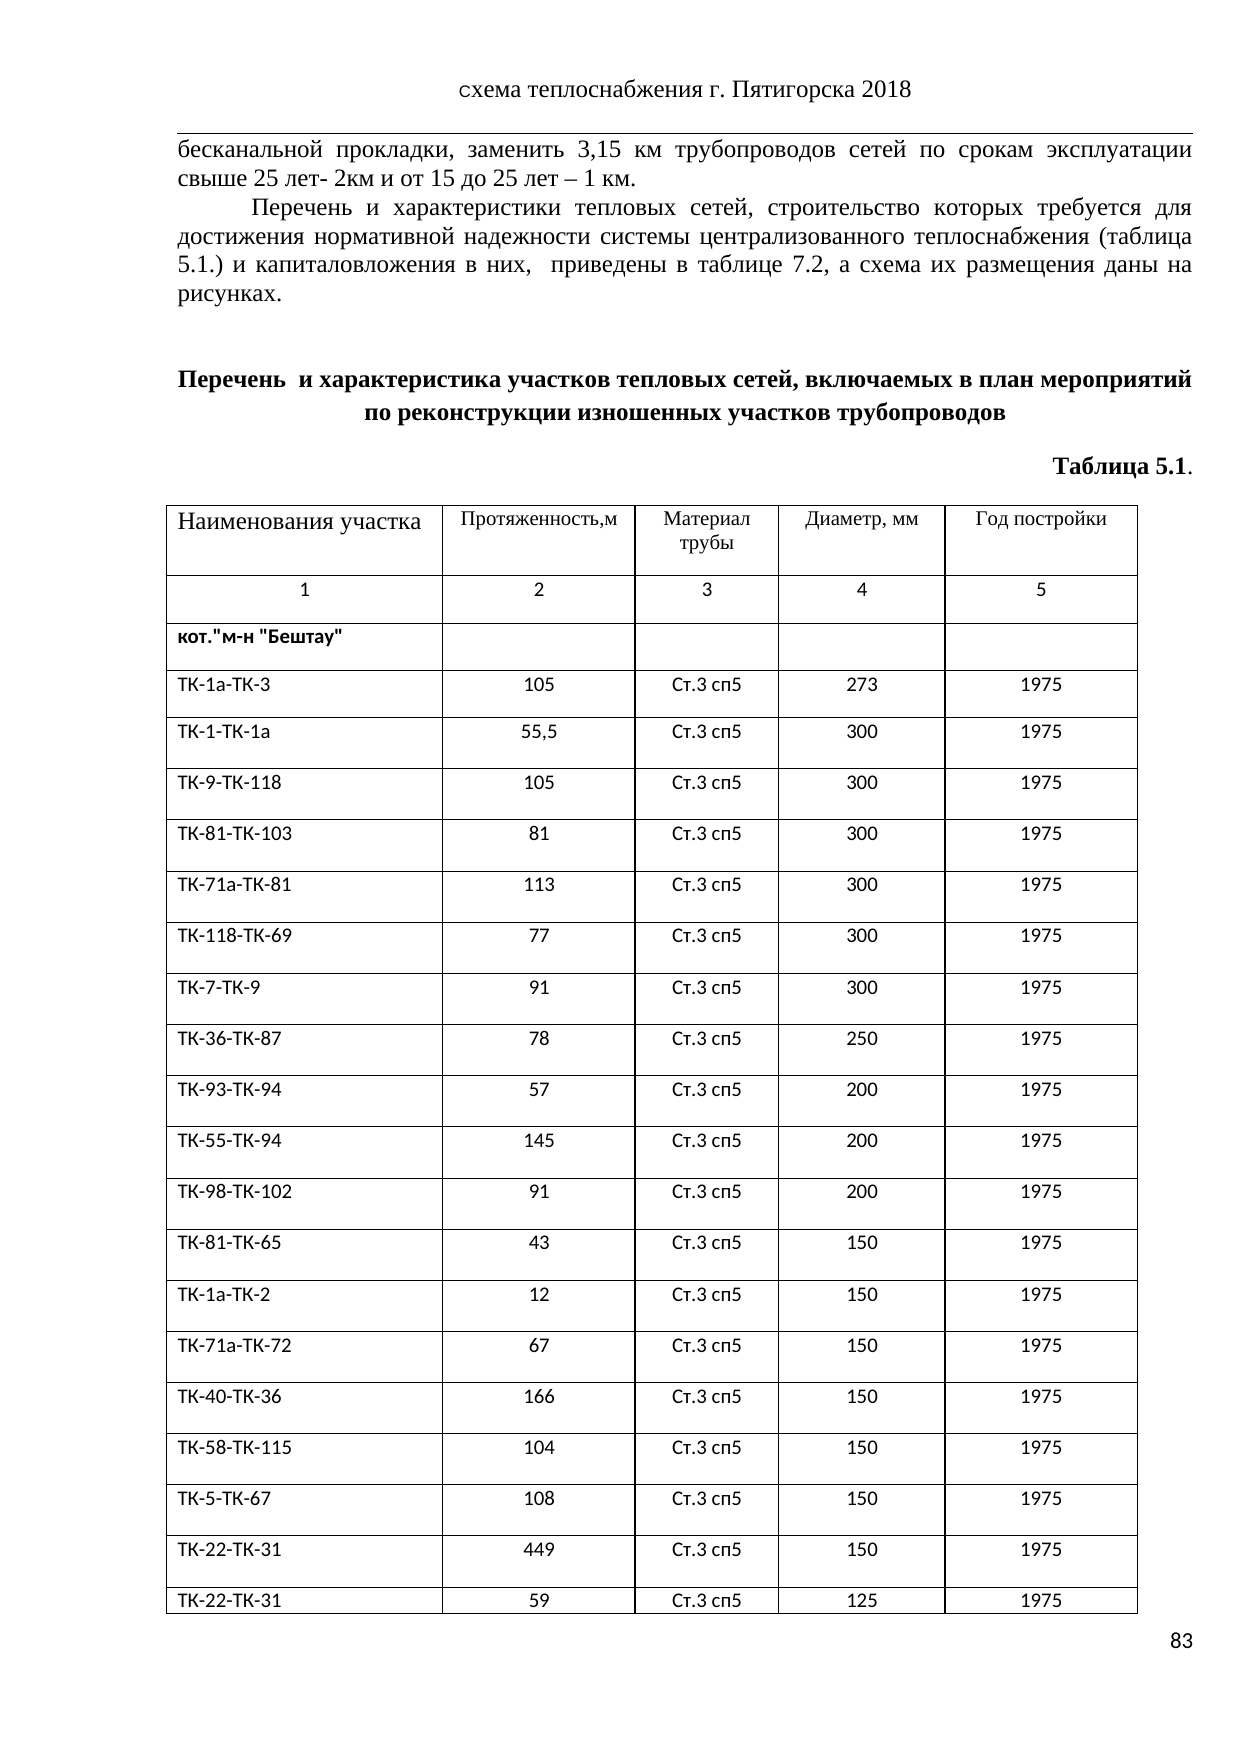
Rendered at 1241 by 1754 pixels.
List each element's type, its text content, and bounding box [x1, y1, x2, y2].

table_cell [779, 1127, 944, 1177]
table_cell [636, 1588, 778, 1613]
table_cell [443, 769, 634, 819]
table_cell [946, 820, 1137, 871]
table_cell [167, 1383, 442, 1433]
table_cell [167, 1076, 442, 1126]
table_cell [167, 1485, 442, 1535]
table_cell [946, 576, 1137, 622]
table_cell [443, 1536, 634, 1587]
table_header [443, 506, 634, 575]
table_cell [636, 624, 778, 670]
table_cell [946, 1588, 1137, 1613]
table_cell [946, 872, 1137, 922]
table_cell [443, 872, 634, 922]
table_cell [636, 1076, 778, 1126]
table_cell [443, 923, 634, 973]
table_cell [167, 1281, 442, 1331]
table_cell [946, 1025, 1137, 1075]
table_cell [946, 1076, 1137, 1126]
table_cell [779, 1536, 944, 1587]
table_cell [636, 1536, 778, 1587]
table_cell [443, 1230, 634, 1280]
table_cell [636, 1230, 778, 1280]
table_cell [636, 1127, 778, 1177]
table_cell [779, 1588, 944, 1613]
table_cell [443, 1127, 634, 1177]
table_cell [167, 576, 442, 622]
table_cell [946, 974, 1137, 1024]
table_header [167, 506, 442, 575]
text Перечень и характеристики тепловых сетей, строительство которых требуется для достижения нормативной надежности системы централизованного теплоснабжения (таблица 5.1.) и капиталовложения в них, приведены в таблице 7.2, а схема их размещения даны на рисунках. [177, 192, 1193, 307]
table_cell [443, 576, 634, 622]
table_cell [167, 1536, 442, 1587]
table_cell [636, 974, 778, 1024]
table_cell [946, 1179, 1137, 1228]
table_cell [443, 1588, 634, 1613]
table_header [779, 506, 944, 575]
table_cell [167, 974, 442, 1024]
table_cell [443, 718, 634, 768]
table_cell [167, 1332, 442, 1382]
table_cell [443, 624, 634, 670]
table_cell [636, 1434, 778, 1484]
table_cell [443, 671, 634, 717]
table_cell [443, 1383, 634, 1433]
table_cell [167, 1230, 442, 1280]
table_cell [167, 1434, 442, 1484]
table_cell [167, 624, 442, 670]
text Таблица 5.1. [177, 451, 1193, 480]
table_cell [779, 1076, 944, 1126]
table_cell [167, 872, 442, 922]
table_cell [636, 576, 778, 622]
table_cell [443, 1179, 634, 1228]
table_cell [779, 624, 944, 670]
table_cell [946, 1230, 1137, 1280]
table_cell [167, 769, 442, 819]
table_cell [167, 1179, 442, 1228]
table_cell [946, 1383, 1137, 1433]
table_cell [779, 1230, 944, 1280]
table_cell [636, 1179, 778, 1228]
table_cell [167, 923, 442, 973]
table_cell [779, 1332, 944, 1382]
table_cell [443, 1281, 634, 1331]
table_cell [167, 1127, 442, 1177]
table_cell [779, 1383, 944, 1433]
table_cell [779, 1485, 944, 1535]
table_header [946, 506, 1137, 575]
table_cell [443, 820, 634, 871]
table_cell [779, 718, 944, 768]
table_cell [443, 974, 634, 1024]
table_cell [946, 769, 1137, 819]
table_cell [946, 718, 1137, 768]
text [177, 134, 1193, 192]
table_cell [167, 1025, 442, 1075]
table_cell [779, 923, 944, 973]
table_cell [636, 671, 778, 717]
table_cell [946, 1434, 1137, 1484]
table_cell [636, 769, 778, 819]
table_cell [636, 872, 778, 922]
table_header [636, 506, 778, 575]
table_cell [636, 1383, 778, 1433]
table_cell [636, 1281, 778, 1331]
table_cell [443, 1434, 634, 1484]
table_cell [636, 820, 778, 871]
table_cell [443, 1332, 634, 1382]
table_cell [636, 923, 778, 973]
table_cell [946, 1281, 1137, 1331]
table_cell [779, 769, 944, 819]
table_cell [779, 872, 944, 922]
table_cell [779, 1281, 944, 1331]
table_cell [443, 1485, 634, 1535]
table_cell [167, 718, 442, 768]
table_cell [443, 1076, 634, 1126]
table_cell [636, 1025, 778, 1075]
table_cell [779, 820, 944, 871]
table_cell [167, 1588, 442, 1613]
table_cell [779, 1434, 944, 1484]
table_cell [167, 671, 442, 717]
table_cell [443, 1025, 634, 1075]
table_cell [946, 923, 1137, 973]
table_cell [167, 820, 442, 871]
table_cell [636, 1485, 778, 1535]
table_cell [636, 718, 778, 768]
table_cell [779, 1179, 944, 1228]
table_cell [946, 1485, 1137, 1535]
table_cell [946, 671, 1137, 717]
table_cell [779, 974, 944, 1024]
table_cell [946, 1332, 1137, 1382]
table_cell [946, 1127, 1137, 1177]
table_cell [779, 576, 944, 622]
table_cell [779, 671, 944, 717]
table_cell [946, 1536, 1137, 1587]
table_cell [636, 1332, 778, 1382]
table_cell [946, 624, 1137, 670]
text Перечень и характеристика участков тепловых сетей, включаемых в план мероприятий по реконструкции изношенных участков трубопроводов [177, 364, 1193, 426]
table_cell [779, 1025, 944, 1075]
